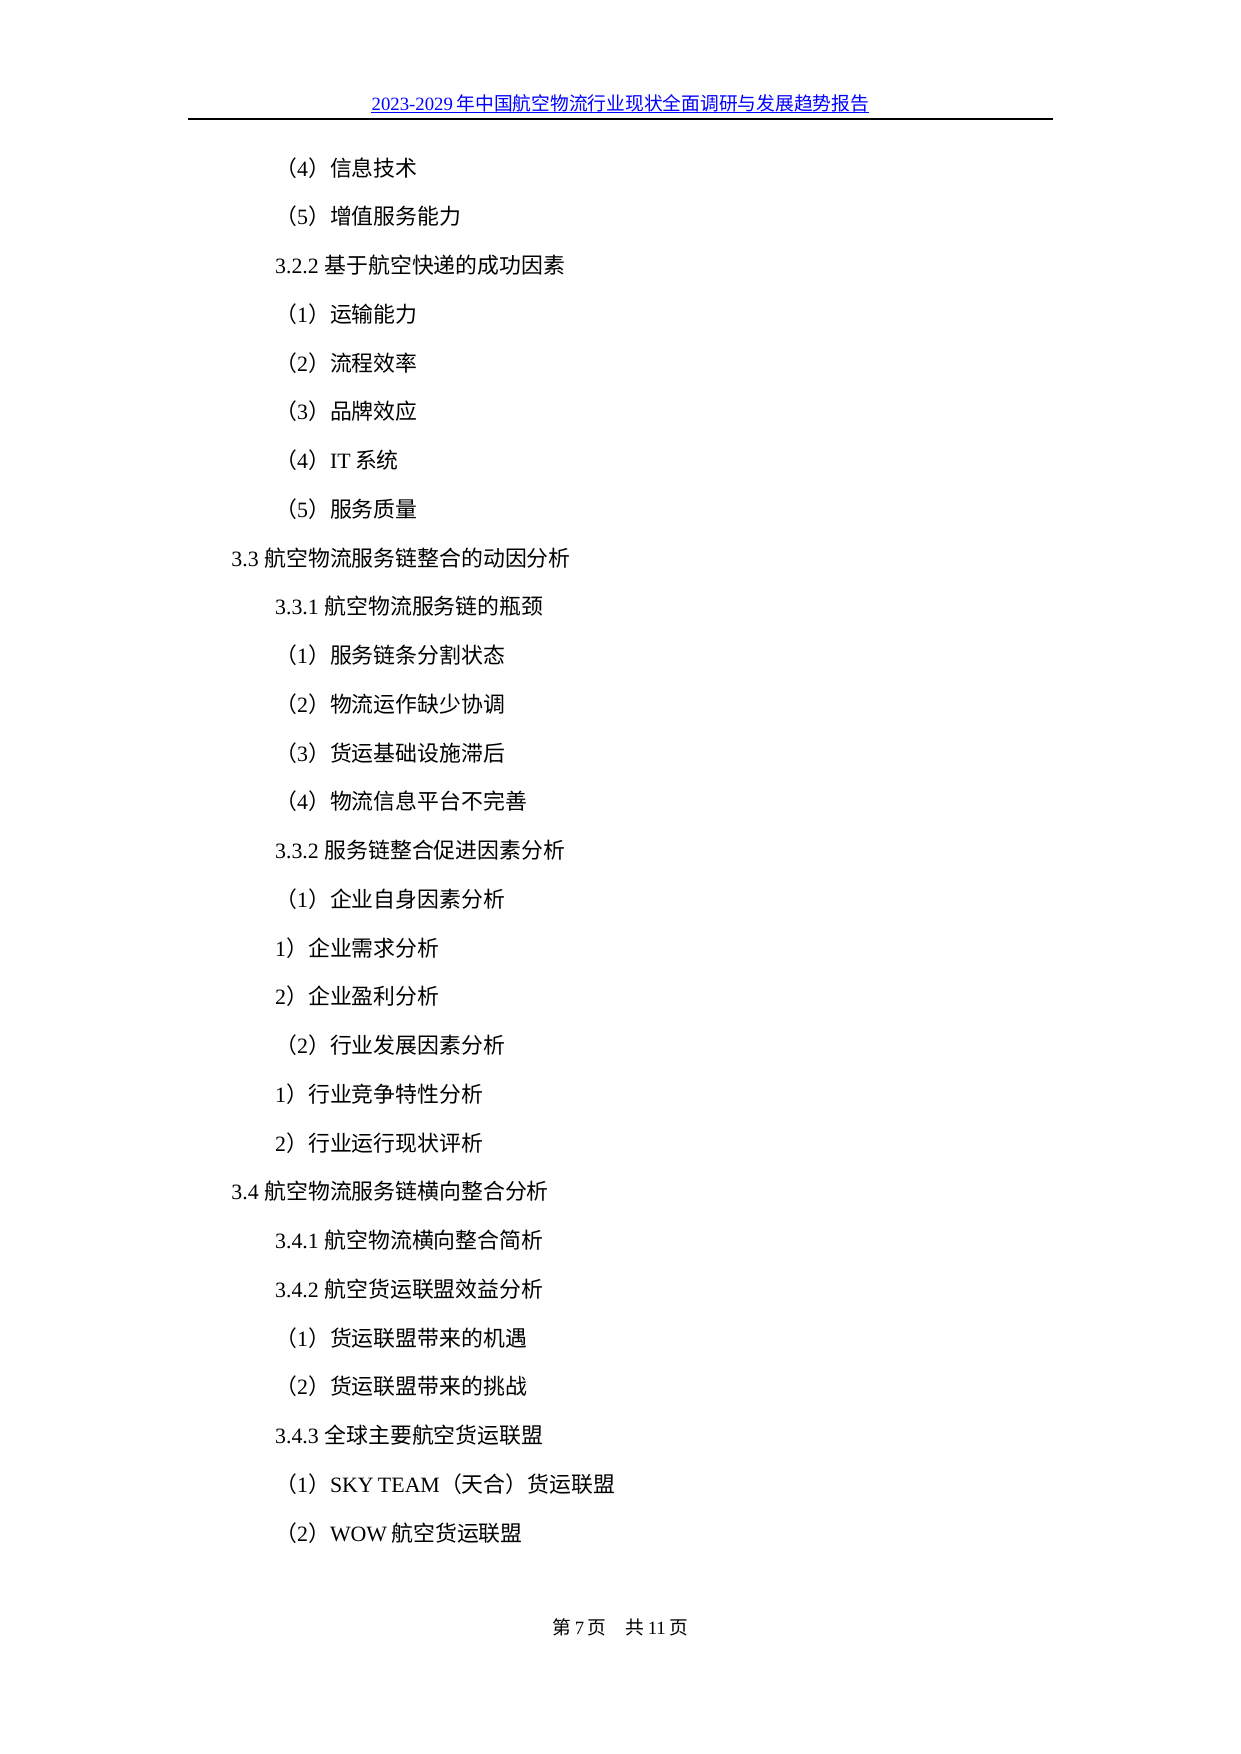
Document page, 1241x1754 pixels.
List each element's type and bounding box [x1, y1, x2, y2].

text [187, 150, 1053, 1548]
